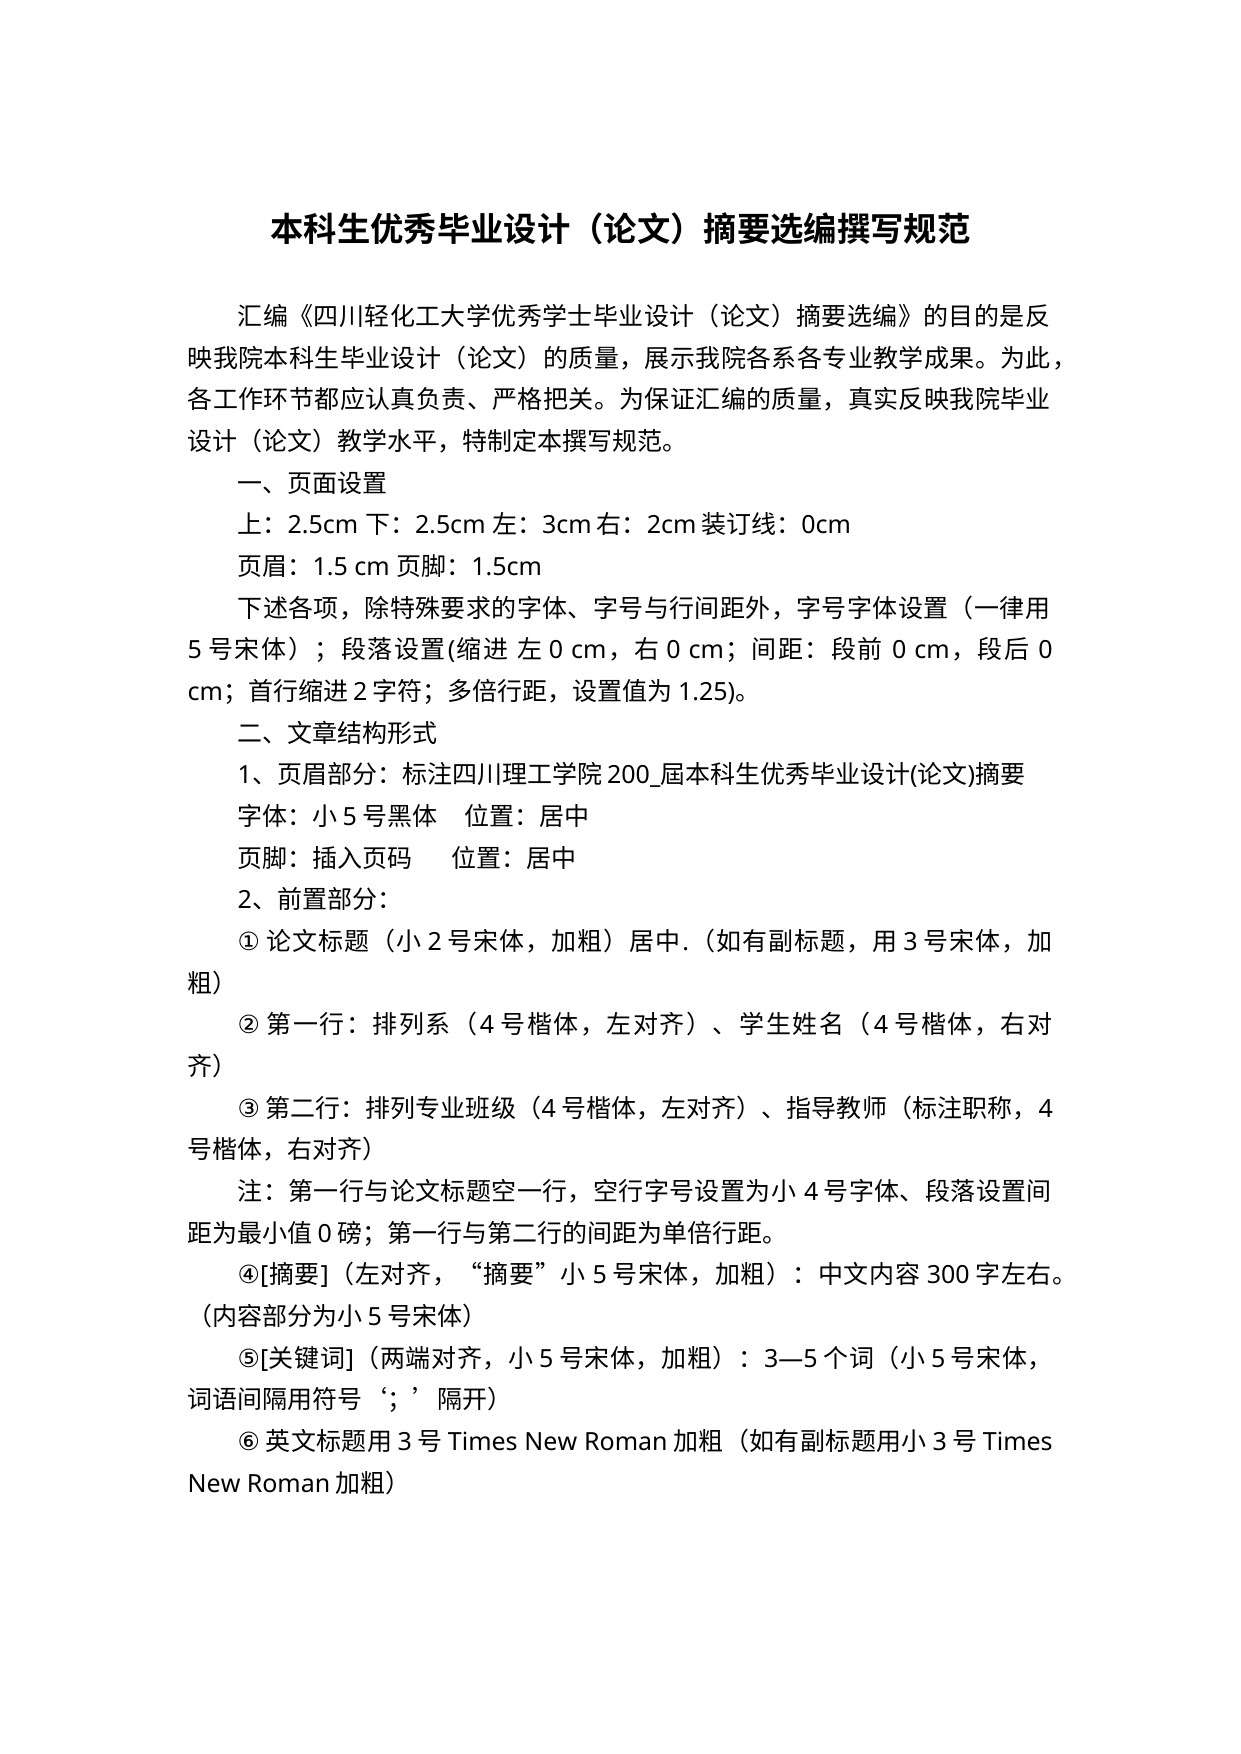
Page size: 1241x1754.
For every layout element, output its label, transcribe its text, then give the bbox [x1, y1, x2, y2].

text ⑤[关键词]（两端对齐，小5号宋体，加粗）：3—5个词（小5号宋体，词语间隔用符号‘；’隔开） [187, 1334, 1053, 1417]
text ⑥英文标题用3号Times New Roman加粗（如有副标题用小3号Times New Roman加粗） [187, 1417, 1053, 1500]
text 本科生优秀毕业设计（论文）摘要选编撰写规范 [187, 194, 1053, 259]
text ③第二行：排列专业班级（4号楷体，左对齐）、指导教师（标注职称，4号楷体，右对齐） [187, 1084, 1053, 1167]
text 1、页眉部分：标注四川理工学院200_屆本科生优秀毕业设计(论文)摘要 [187, 750, 1053, 792]
text ④[摘要]（左对齐，“摘要”小5号宋体，加粗）：中文内容300字左右。（内容部分为小5号宋体） [187, 1250, 1053, 1334]
text 2、前置部分： [187, 875, 1053, 917]
text 字体：小5号黑体 位置：居中 [187, 792, 1053, 834]
text ②第一行：排列系（4号楷体，左对齐）、学生姓名（4号楷体，右对齐） [187, 1000, 1053, 1084]
text 一、页面设置 [187, 459, 1053, 500]
text 二、文章结构形式 [187, 709, 1053, 750]
text 注：第一行与论文标题空一行，空行字号设置为小4号字体、段落设置间距为最小值0磅；第一行与第二行的间距为单倍行距。 [187, 1167, 1053, 1250]
text 下述各项，除特殊要求的字体、字号与行间距外，字号字体设置（一律用5号宋体）；段落设置(缩进 左0 cm，右0 cm；间距：段前 0 cm，段后 0 cm；首行缩进2字符；多倍行距，设置值为 1.25)。 [187, 584, 1053, 709]
text 页脚：插入页码 位置：居中 [187, 834, 1053, 875]
text 汇编《四川轻化工大学优秀学士毕业设计（论文）摘要选编》的目的是反映我院本科生毕业设计（论文）的质量，展示我院各系各专业教学成果。为此，各工作环节都应认真负责、严格把关。为保证汇编的质量，真实反映我院毕业设计（论文）教学水平，特制定本撰写规范。 [187, 292, 1053, 459]
text 上：2.5cm 下：2.5cm 左：3cm右：2cm装订线：0cm [187, 500, 1053, 542]
text 页眉：1.5 cm 页脚：1.5cm [187, 542, 1053, 584]
text ①论文标题（小2号宋体，加粗）居中.（如有副标题，用3号宋体，加粗） [187, 917, 1053, 1000]
